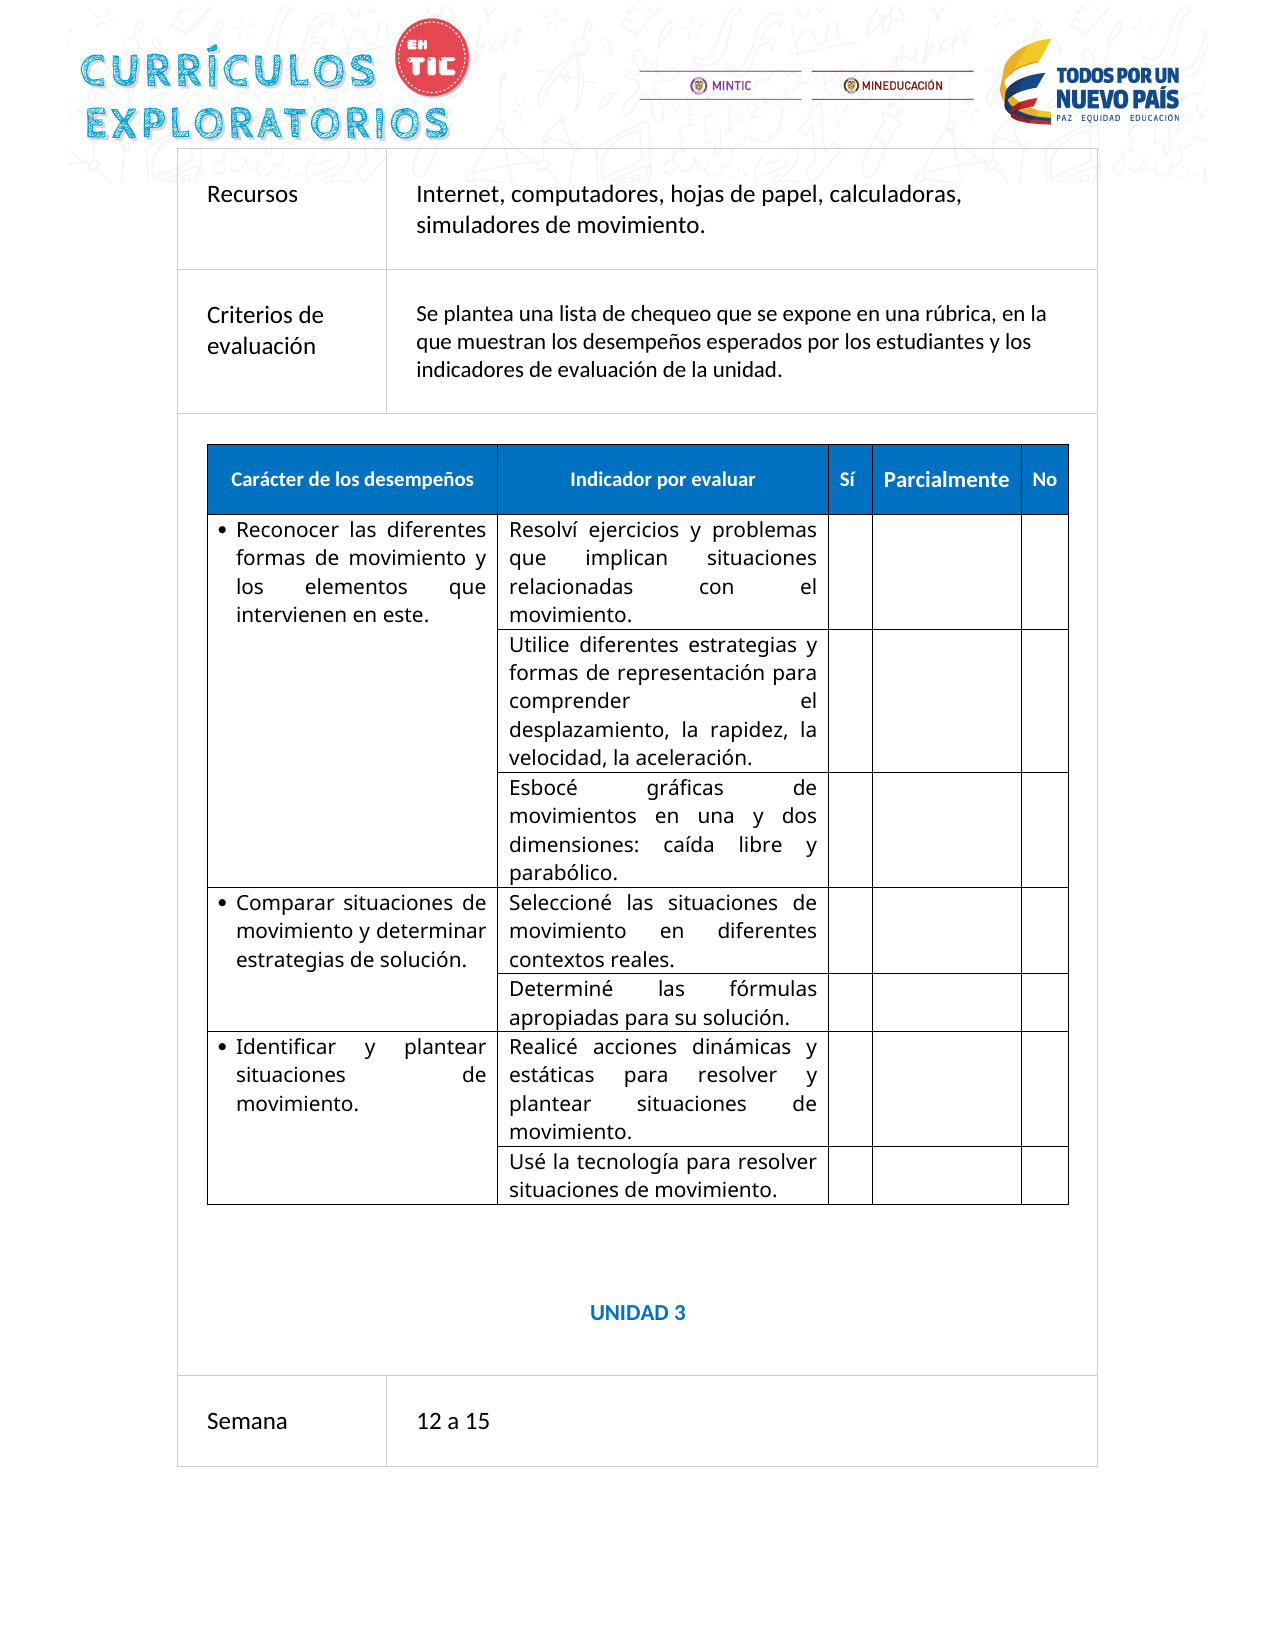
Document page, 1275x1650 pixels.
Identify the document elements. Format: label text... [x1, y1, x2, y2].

table_cell Se plantea una lista de chequeo que se expone en una rúbrica, en la que muestran los desempeños esperados por los estudiantes y los indicadores de evaluación de la unidad. [387, 270, 1097, 413]
table_cell Internet, computadores, hojas de papel, calculadoras, simuladores de movimiento. [387, 149, 1097, 269]
table_cell Criterios de evaluación [178, 270, 386, 413]
picture [67, 6, 1207, 183]
table_cell UNIDAD 3 [178, 414, 1097, 1375]
table_cell 12 a 15 [387, 1376, 1097, 1466]
table_cell Recursos [178, 149, 386, 269]
table_cell Semana [178, 1376, 386, 1466]
